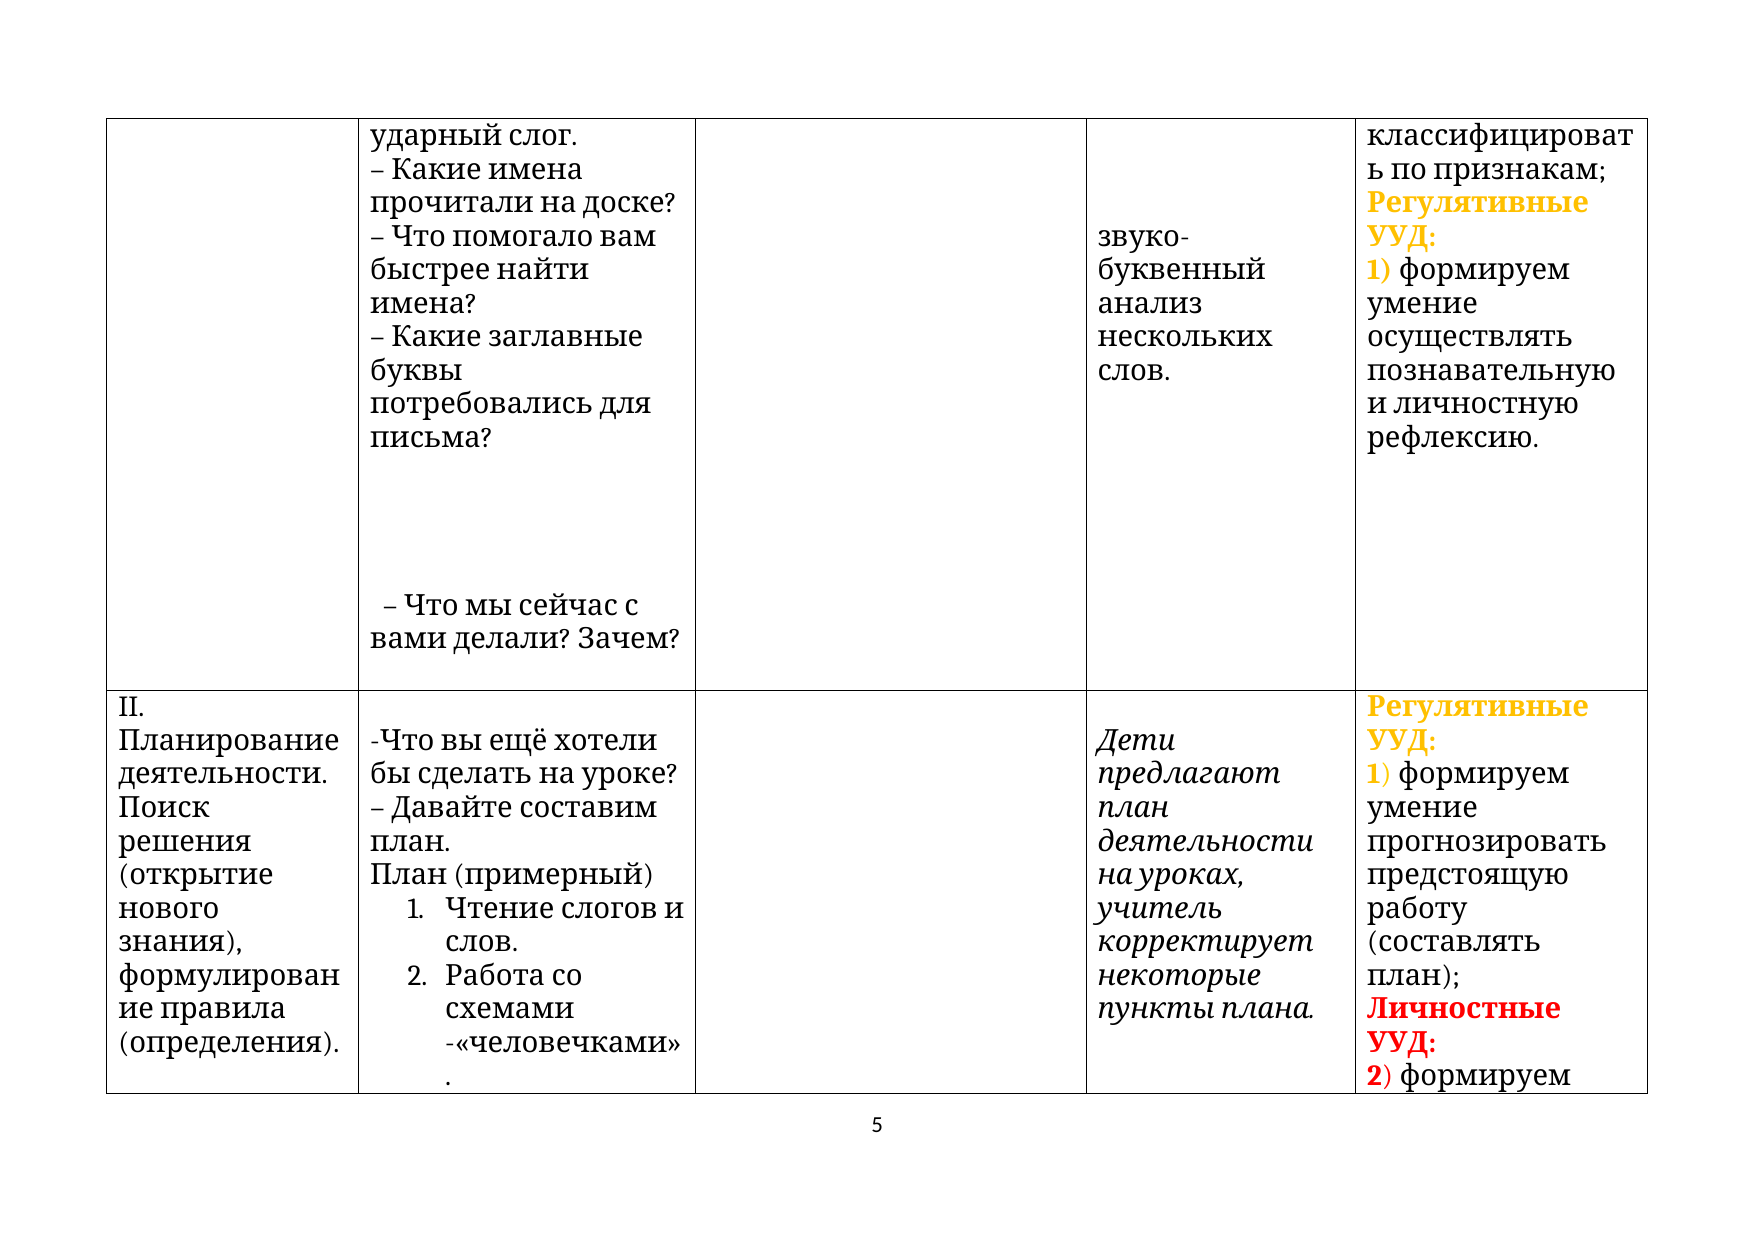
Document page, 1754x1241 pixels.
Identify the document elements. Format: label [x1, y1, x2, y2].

table_cell [696, 691, 1086, 1093]
table_cell [696, 119, 1086, 689]
table_cell [107, 119, 358, 689]
table_cell [359, 691, 695, 1093]
table_cell [107, 691, 358, 1093]
table_cell [359, 119, 695, 689]
table_cell [1356, 119, 1647, 689]
table_cell [1356, 691, 1647, 1093]
table_cell [1087, 119, 1355, 689]
table_cell [1087, 691, 1355, 1093]
